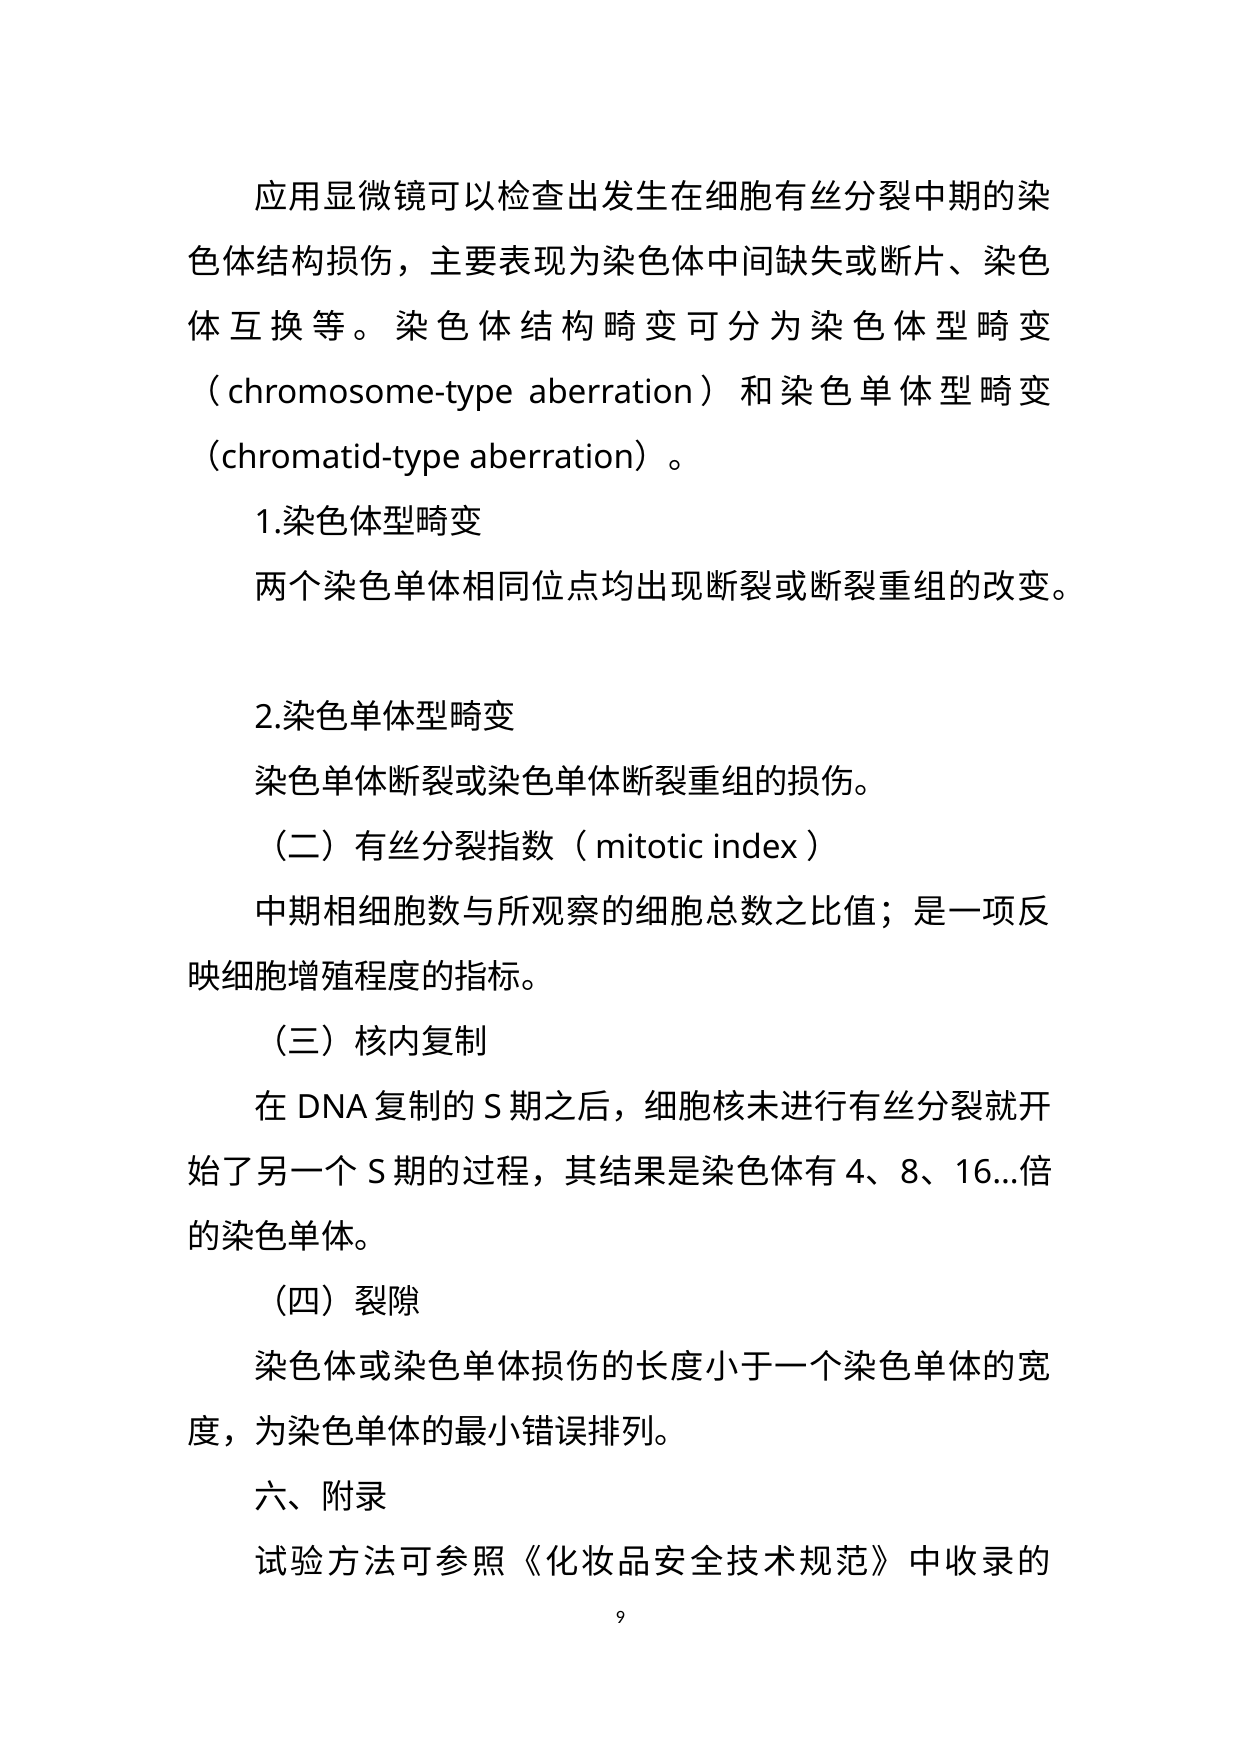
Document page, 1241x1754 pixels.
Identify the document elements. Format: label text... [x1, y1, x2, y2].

text 2.染色单体型畸变 [187, 682, 1053, 747]
text 1.染色体型畸变 [187, 487, 1053, 552]
text 中期相细胞数与所观察的细胞总数之比值；是一项反映细胞增殖程度的指标。 [187, 877, 1053, 1007]
text 两个染色单体相同位点均出现断裂或断裂重组的改变。 [187, 552, 1053, 682]
text 染色体或染色单体损伤的长度小于一个染色单体的宽度，为染色单体的最小错误排列。 [187, 1332, 1053, 1462]
text 六、附录 [187, 1462, 1053, 1527]
text （三）核内复制 [187, 1007, 1053, 1072]
text （二）有丝分裂指数（ mitotic index ） [187, 812, 1053, 877]
text 在 DNA复制的S期之后，细胞核未进行有丝分裂就开始了另一个 S期的过程，其结果是染色体有4、8、16…倍的染色单体。 [187, 1072, 1053, 1267]
text 应用显微镜可以检查出发生在细胞有丝分裂中期的染色体结构损伤，主要表现为染色体中间缺失或断片、染色体互换等。染色体结构畸变可分为染色体型畸变（chromosome-type aberration）和染色单体型畸变（chromatid-type aberration）。 [187, 162, 1053, 487]
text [187, 1527, 1053, 1592]
text 染色单体断裂或染色单体断裂重组的损伤。 [187, 747, 1053, 812]
text （四）裂隙 [187, 1267, 1053, 1332]
